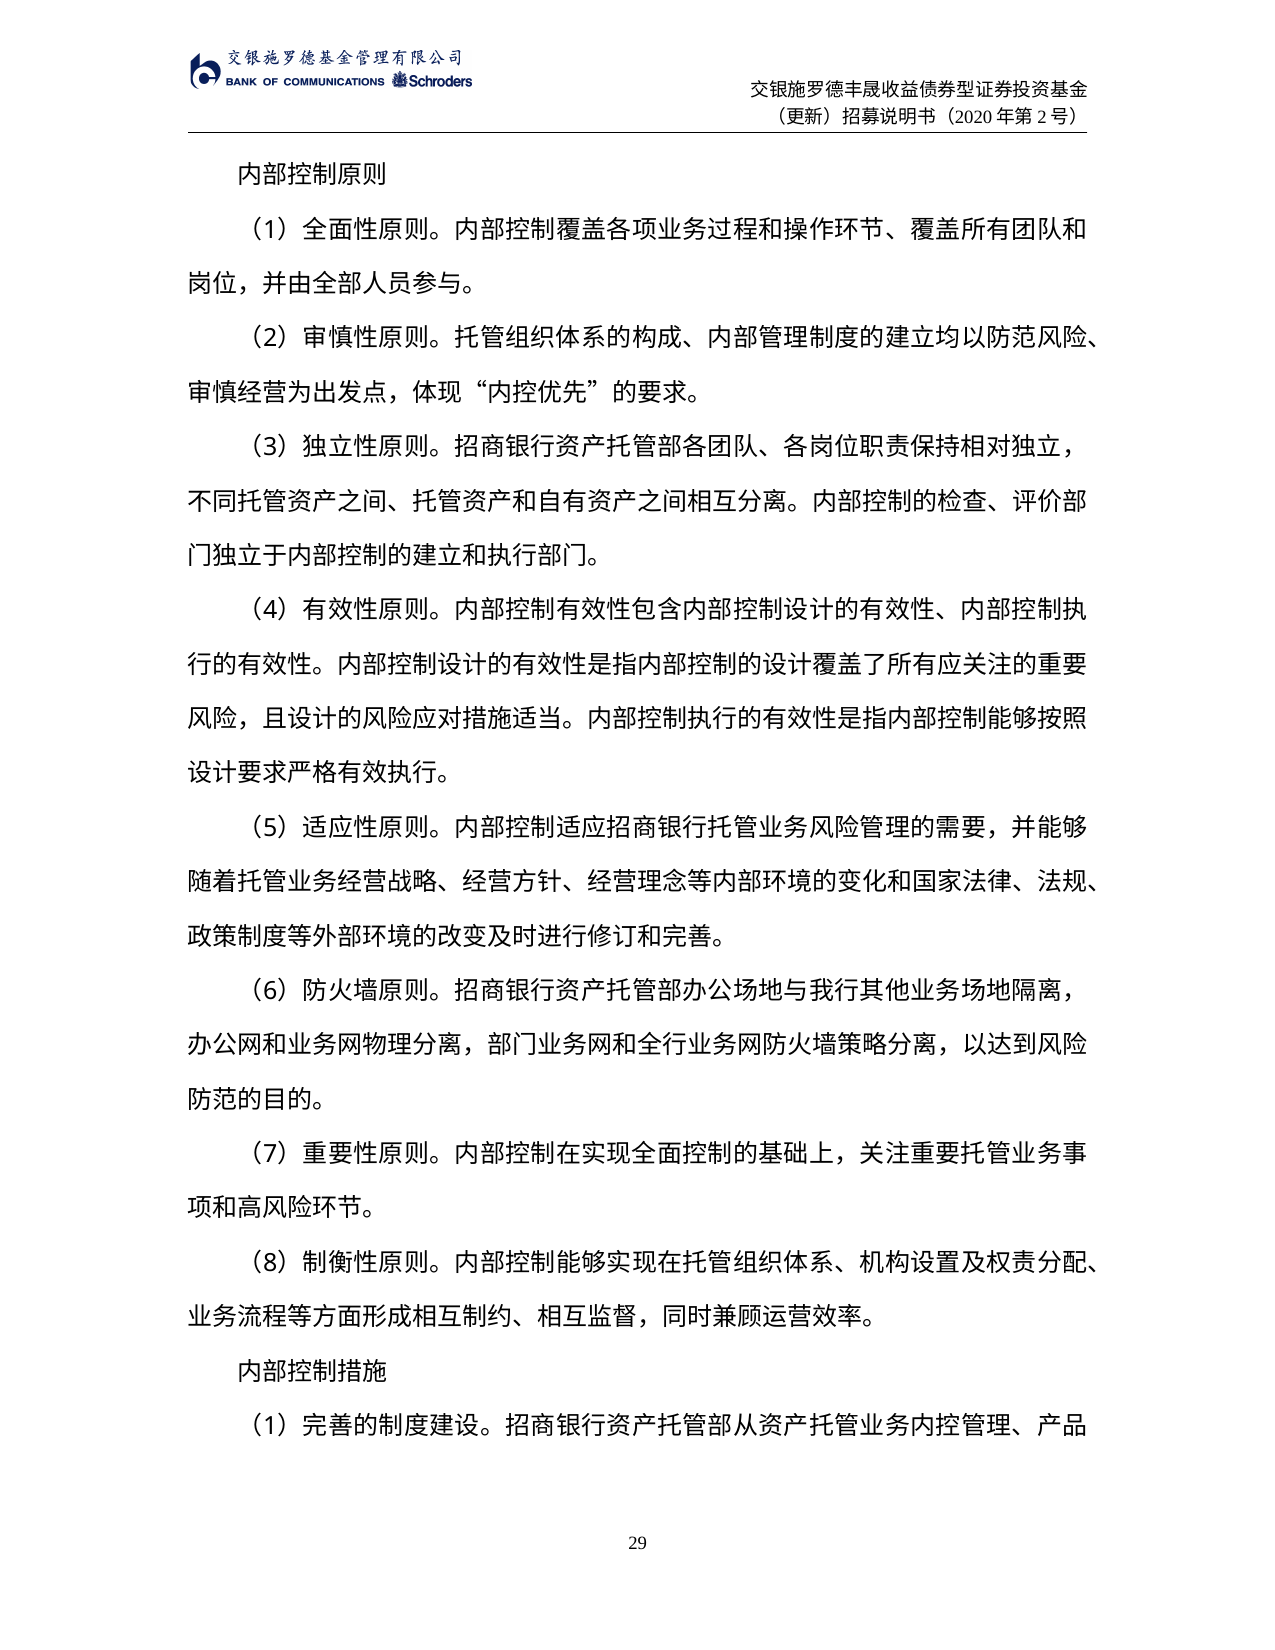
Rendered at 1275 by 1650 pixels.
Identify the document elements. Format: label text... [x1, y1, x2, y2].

text （6）防火墙原则。招商银行资产托管部办公场地与我行其他业务场地隔离，办公网和业务网物理分离，部门业务网和全行业务网防火墙策略分离，以达到风险防范的目的。 [187, 970, 1087, 1115]
text （3）独立性原则。招商银行资产托管部各团队、各岗位职责保持相对独立，不同托管资产之间、托管资产和自有资产之间相互分离。内部控制的检查、评价部门独立于内部控制的建立和执行部门。 [187, 427, 1087, 572]
text （8）制衡性原则。内部控制能够实现在托管组织体系、机构设置及权责分配、业务流程等方面形成相互制约、相互监督，同时兼顾运营效率。 [187, 1242, 1087, 1333]
text （2）审慎性原则。托管组织体系的构成、内部管理制度的建立均以防范风险、审慎经营为出发点，体现“内控优先”的要求。 [187, 318, 1087, 408]
text （4）有效性原则。内部控制有效性包含内部控制设计的有效性、内部控制执行的有效性。内部控制设计的有效性是指内部控制的设计覆盖了所有应关注的重要风险，且设计的风险应对措施适当。内部控制执行的有效性是指内部控制能够按照设计要求严格有效执行。 [187, 590, 1087, 789]
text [187, 1405, 1087, 1442]
text 内部控制措施 [187, 1351, 1087, 1387]
text （7）重要性原则。内部控制在实现全面控制的基础上，关注重要托管业务事项和高风险环节。 [187, 1133, 1087, 1224]
text 内部控制原则 [187, 155, 1087, 191]
text （1）全面性原则。内部控制覆盖各项业务过程和操作环节、覆盖所有团队和岗位，并由全部人员参与。 [187, 209, 1087, 300]
text （5）适应性原则。内部控制适应招商银行托管业务风险管理的需要，并能够随着托管业务经营战略、经营方针、经营理念等内部环境的变化和国家法律、法规、政策制度等外部环境的改变及时进行修订和完善。 [187, 807, 1087, 952]
picture [190, 50, 472, 89]
